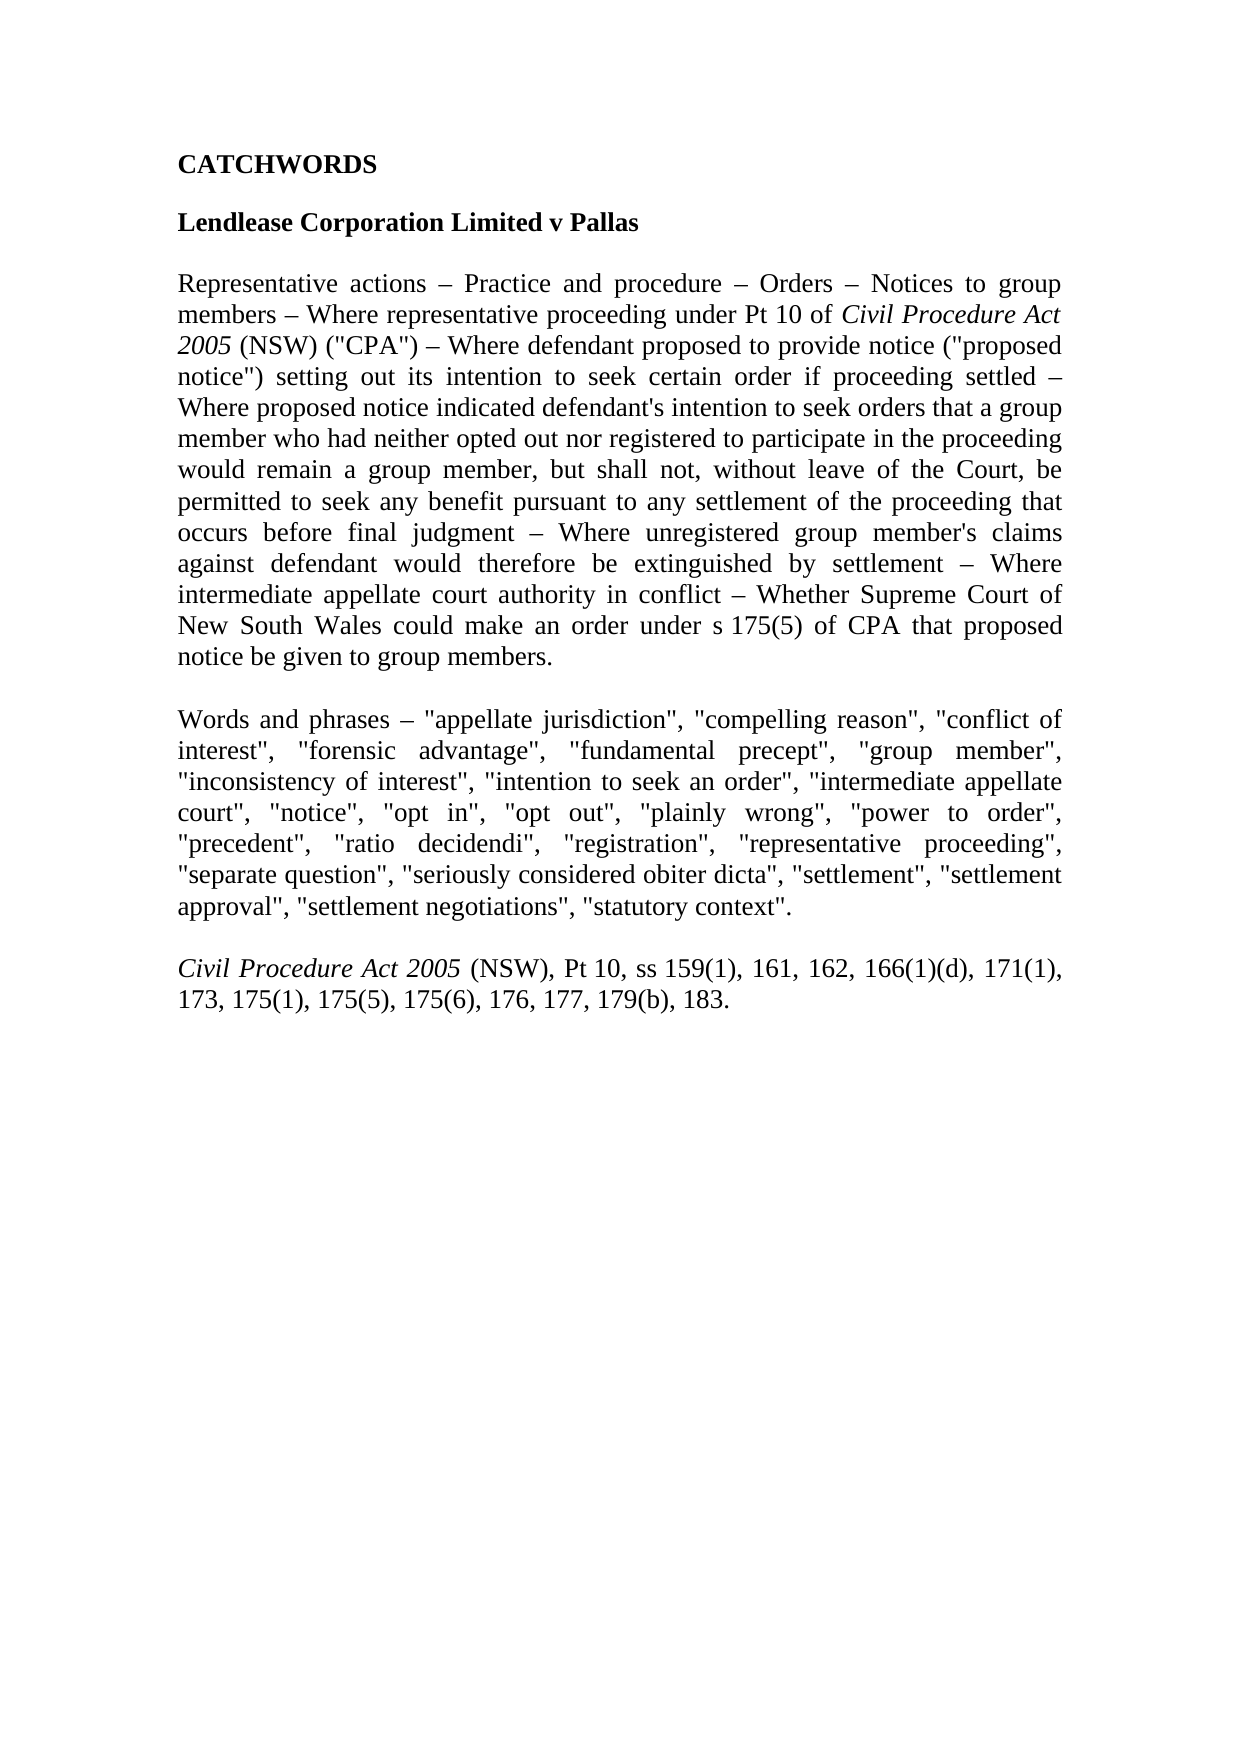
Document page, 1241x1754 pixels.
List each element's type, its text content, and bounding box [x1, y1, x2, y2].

text Civil Procedure Act 2005 (NSW), Pt 10, ss 159(1), 161, 162, 166(1)(d), 171(1), 173, 175(1), 175(5), 175(6), 176, 177, 179(b), 183. [177, 952, 1063, 1014]
text Words and phrases – "appellate jurisdiction", "compelling reason", "conflict of interest", "forensic advantage", "fundamental precept", "group member", "inconsistency of interest", "intention to seek an order", "intermediate appellate court", "notice", "opt in", "opt out", "plainly wrong", "power to order", "precedent", "ratio decidendi", "registration", "representative proceeding", "separate question", "seriously considered obiter dicta", "settlement", "settlement approval", "settlement negotiations", "statutory context". [177, 703, 1063, 921]
text CATCHWORDS [177, 150, 1063, 179]
text Representative actions – Practice and procedure – Orders – Notices to group members – Where representative proceeding under Pt 10 of Civil Procedure Act 2005 (NSW) ("CPA") – Where defendant proposed to provide notice ("proposed notice") setting out its intention to seek certain order if proceeding settled – Where proposed notice indicated defendant's intention to seek orders that a group member who had neither opted out nor registered to participate in the proceeding would remain a group member, but shall not, without leave of the Court, be permitted to seek any benefit pursuant to any settlement of the proceeding that occurs before final judgment – Where unregistered group member's claims against defendant would therefore be extinguished by settlement – Where intermediate appellate court authority in conflict – Whether Supreme Court of New South Wales could make an order under s 175(5) of CPA that proposed notice be given to group members. [177, 267, 1063, 672]
text Lendlease Corporation Limited v Pallas [177, 208, 1063, 237]
